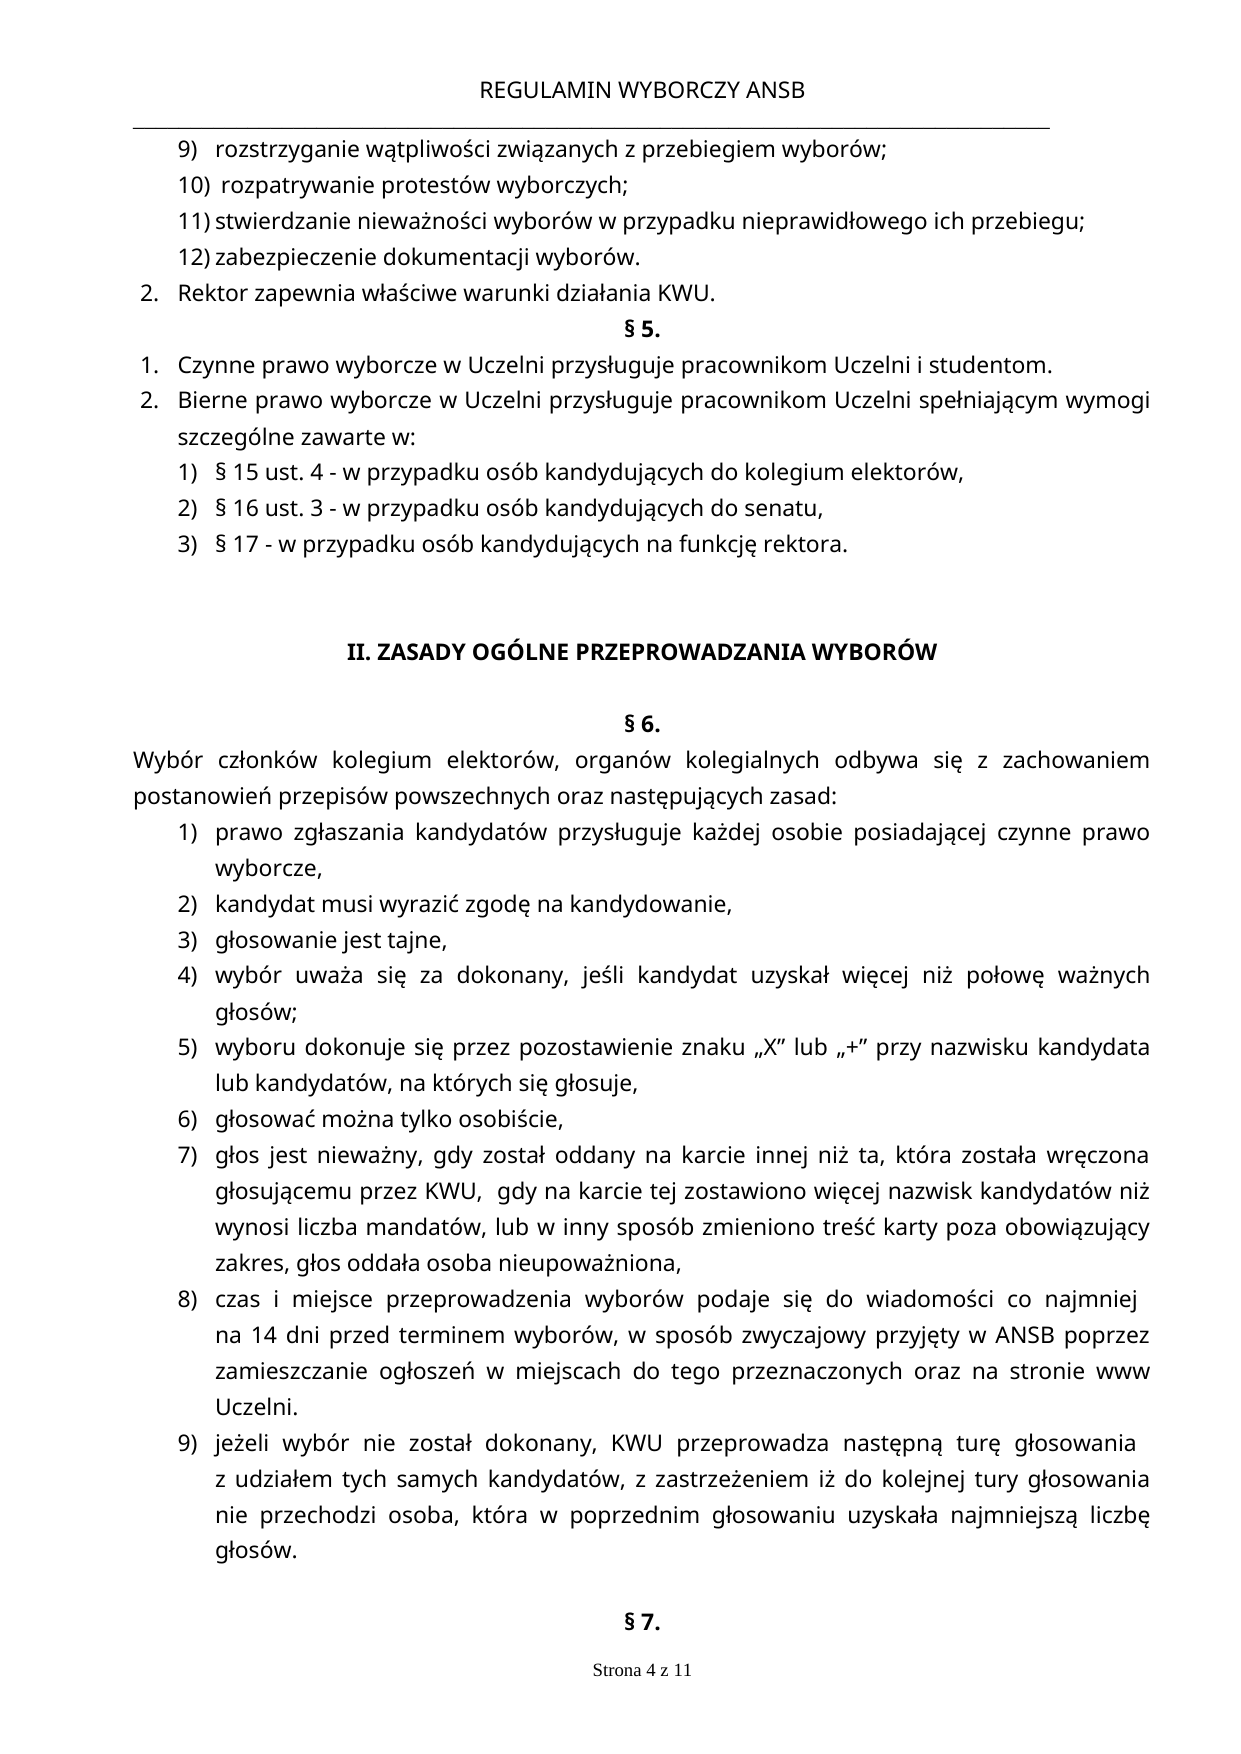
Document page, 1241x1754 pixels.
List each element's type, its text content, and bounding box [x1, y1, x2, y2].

list § 17 - w przypadku osób kandydujących na funkcję rektora. [177, 528, 1152, 559]
list czas i miejsce przeprowadzenia wyborów podaje się do wiadomości co najmniej na 14 dni przed terminem wyborów, w sposób zwyczajowy przyjęty w ANSB poprzez zamieszczanie ogłoszeń w miejscach do tego przeznaczonych oraz na stronie www Uczelni. [177, 1283, 1152, 1422]
list Czynne prawo wyborcze w Uczelni przysługuje pracownikom Uczelni i studentom. [140, 348, 1152, 380]
list głosowanie jest tajne, [177, 923, 1152, 955]
list rozstrzyganie wątpliwości związanych z przebiegiem wyborów; [177, 133, 1152, 164]
text Wybór członków kolegium elektorów, organów kolegialnych odbywa się z zachowaniem postanowień przepisów powszechnych oraz następujących zasad: [133, 744, 1152, 811]
text § 5. [133, 313, 1152, 344]
list stwierdzanie nieważności wyborów w przypadku nieprawidłowego ich przebiegu; [177, 205, 1152, 236]
list głos jest nieważny, gdy został oddany na karcie innej niż ta, która została wręczona głosującemu przez KWU, gdy na karcie tej zostawiono więcej nazwisk kandydatów niż wynosi liczba mandatów, lub w inny sposób zmieniono treść karty poza obowiązujący zakres, głos oddała osoba nieupoważniona, [177, 1139, 1152, 1278]
text II. ZASADY OGÓLNE PRZEPROWADZANIA WYBORÓW [133, 636, 1152, 667]
list wyboru dokonuje się przez pozostawienie znaku „X” lub „+” przy nazwisku kandydata lub kandydatów, na których się głosuje, [177, 1031, 1152, 1098]
list kandydat musi wyrazić zgodę na kandydowanie, [177, 888, 1152, 919]
text § 7. [133, 1606, 1152, 1638]
list Rektor zapewnia właściwe warunki działania KWU. [140, 277, 1152, 308]
list § 15 ust. 4 - w przypadku osób kandydujących do kolegium elektorów, [177, 456, 1152, 488]
list wybór uważa się za dokonany, jeśli kandydat uzyskał więcej niż połowę ważnych głosów; [177, 959, 1152, 1027]
list głosować można tylko osobiście, [177, 1103, 1152, 1134]
list rozpatrywanie protestów wyborczych; [177, 169, 1152, 200]
list § 16 ust. 3 - w przypadku osób kandydujących do senatu, [177, 492, 1152, 523]
list zabezpieczenie dokumentacji wyborów. [177, 241, 1152, 272]
list jeżeli wybór nie został dokonany, KWU przeprowadza następną turę głosowania z udziałem tych samych kandydatów, z zastrzeżeniem iż do kolejnej tury głosowania nie przechodzi osoba, która w poprzednim głosowaniu uzyskała najmniejszą liczbę głosów. [177, 1427, 1152, 1566]
text § 6. [133, 708, 1152, 739]
list prawo zgłaszania kandydatów przysługuje każdej osobie posiadającej czynne prawo wyborcze, [177, 816, 1152, 883]
list Bierne prawo wyborcze w Uczelni przysługuje pracownikom Uczelni spełniającym wymogi szczególne zawarte w: [140, 384, 1152, 452]
